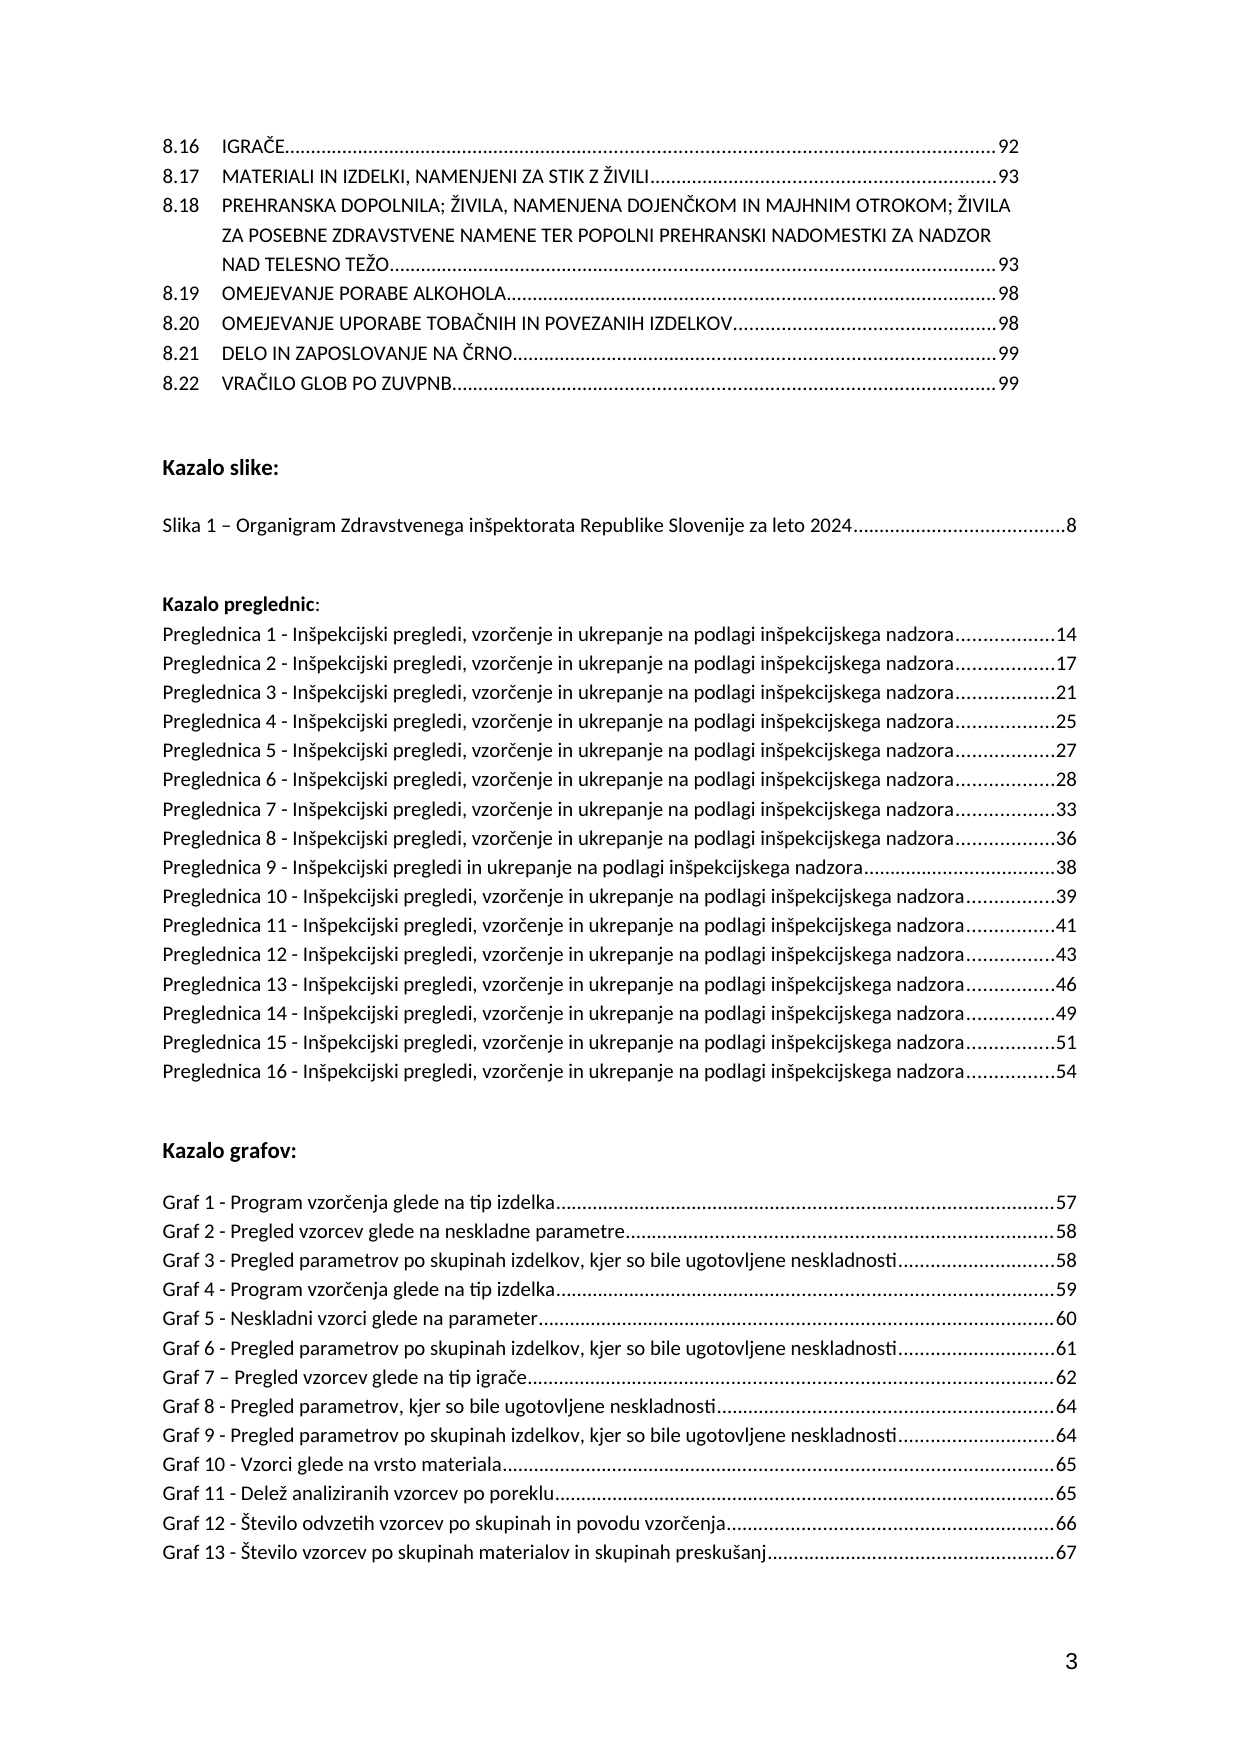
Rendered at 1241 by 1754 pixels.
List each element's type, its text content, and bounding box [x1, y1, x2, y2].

text Slika 1 – Organigram Zdravstvenega inšpektorata Republike Slovenije za leto 2024 8 [162, 512, 1078, 538]
text Graf 5 - Neskladni vzorci glede na parameter 60 [162, 1306, 1078, 1331]
text Graf 3 - Pregled parametrov po skupinah izdelkov, kjer so bile ugotovljene neskladnosti 58 [162, 1247, 1078, 1273]
text Preglednica 1 - Inšpekcijski pregledi, vzorčenje in ukrepanje na podlagi inšpekcijskega nadzora 14 [162, 621, 1078, 646]
text Preglednica 5 - Inšpekcijski pregledi, vzorčenje in ukrepanje na podlagi inšpekcijskega nadzora 27 [162, 737, 1078, 763]
text Kazalo preglednic: [162, 592, 1078, 617]
text Graf 6 - Pregled parametrov po skupinah izdelkov, kjer so bile ugotovljene neskladnosti 61 [162, 1335, 1078, 1360]
text Preglednica 7 - Inšpekcijski pregledi, vzorčenje in ukrepanje na podlagi inšpekcijskega nadzora 33 [162, 796, 1078, 821]
text Graf 9 - Pregled parametrov po skupinah izdelkov, kjer so bile ugotovljene neskladnosti 64 [162, 1422, 1078, 1448]
text Preglednica 12 - Inšpekcijski pregledi, vzorčenje in ukrepanje na podlagi inšpekcijskega nadzora 43 [162, 942, 1078, 967]
text Preglednica 2 - Inšpekcijski pregledi, vzorčenje in ukrepanje na podlagi inšpekcijskega nadzora 17 [162, 650, 1078, 675]
text Preglednica 8 - Inšpekcijski pregledi, vzorčenje in ukrepanje na podlagi inšpekcijskega nadzora 36 [162, 825, 1078, 850]
text Preglednica 11 - Inšpekcijski pregledi, vzorčenje in ukrepanje na podlagi inšpekcijskega nadzora 41 [162, 912, 1078, 938]
text Graf 13 - Število vzorcev po skupinah materialov in skupinah preskušanj 67 [162, 1539, 1078, 1564]
text Preglednica 16 - Inšpekcijski pregledi, vzorčenje in ukrepanje na podlagi inšpekcijskega nadzora 54 [162, 1058, 1078, 1084]
text Graf 11 - Delež analiziranih vzorcev po poreklu 65 [162, 1481, 1078, 1506]
text Preglednica 3 - Inšpekcijski pregledi, vzorčenje in ukrepanje na podlagi inšpekcijskega nadzora 21 [162, 679, 1078, 704]
text Preglednica 9 - Inšpekcijski pregledi in ukrepanje na podlagi inšpekcijskega nadzora 38 [162, 854, 1078, 879]
text Kazalo slike: [162, 453, 1078, 481]
text Preglednica 14 - Inšpekcijski pregledi, vzorčenje in ukrepanje na podlagi inšpekcijskega nadzora 49 [162, 1000, 1078, 1025]
text Preglednica 10 - Inšpekcijski pregledi, vzorčenje in ukrepanje na podlagi inšpekcijskega nadzora 39 [162, 883, 1078, 909]
text Graf 8 - Pregled parametrov, kjer so bile ugotovljene neskladnosti 64 [162, 1393, 1078, 1418]
text Preglednica 4 - Inšpekcijski pregledi, vzorčenje in ukrepanje na podlagi inšpekcijskega nadzora 25 [162, 708, 1078, 734]
text Preglednica 13 - Inšpekcijski pregledi, vzorčenje in ukrepanje na podlagi inšpekcijskega nadzora 46 [162, 971, 1078, 996]
text Graf 2 - Pregled vzorcev glede na neskladne parametre 58 [162, 1218, 1078, 1243]
text Graf 1 - Program vzorčenja glede na tip izdelka 57 [162, 1189, 1078, 1214]
text Graf 4 - Program vzorčenja glede na tip izdelka 59 [162, 1276, 1078, 1302]
text Graf 10 - Vzorci glede na vrsto materiala 65 [162, 1451, 1078, 1477]
text Preglednica 15 - Inšpekcijski pregledi, vzorčenje in ukrepanje na podlagi inšpekcijskega nadzora 51 [162, 1029, 1078, 1054]
text Kazalo grafov: [162, 1136, 1078, 1164]
text Graf 12 - Število odvzetih vzorcev po skupinah in povodu vzorčenja 66 [162, 1510, 1078, 1535]
text Preglednica 6 - Inšpekcijski pregledi, vzorčenje in ukrepanje na podlagi inšpekcijskega nadzora 28 [162, 767, 1078, 792]
text Graf 7 – Pregled vzorcev glede na tip igrače 62 [162, 1364, 1078, 1389]
